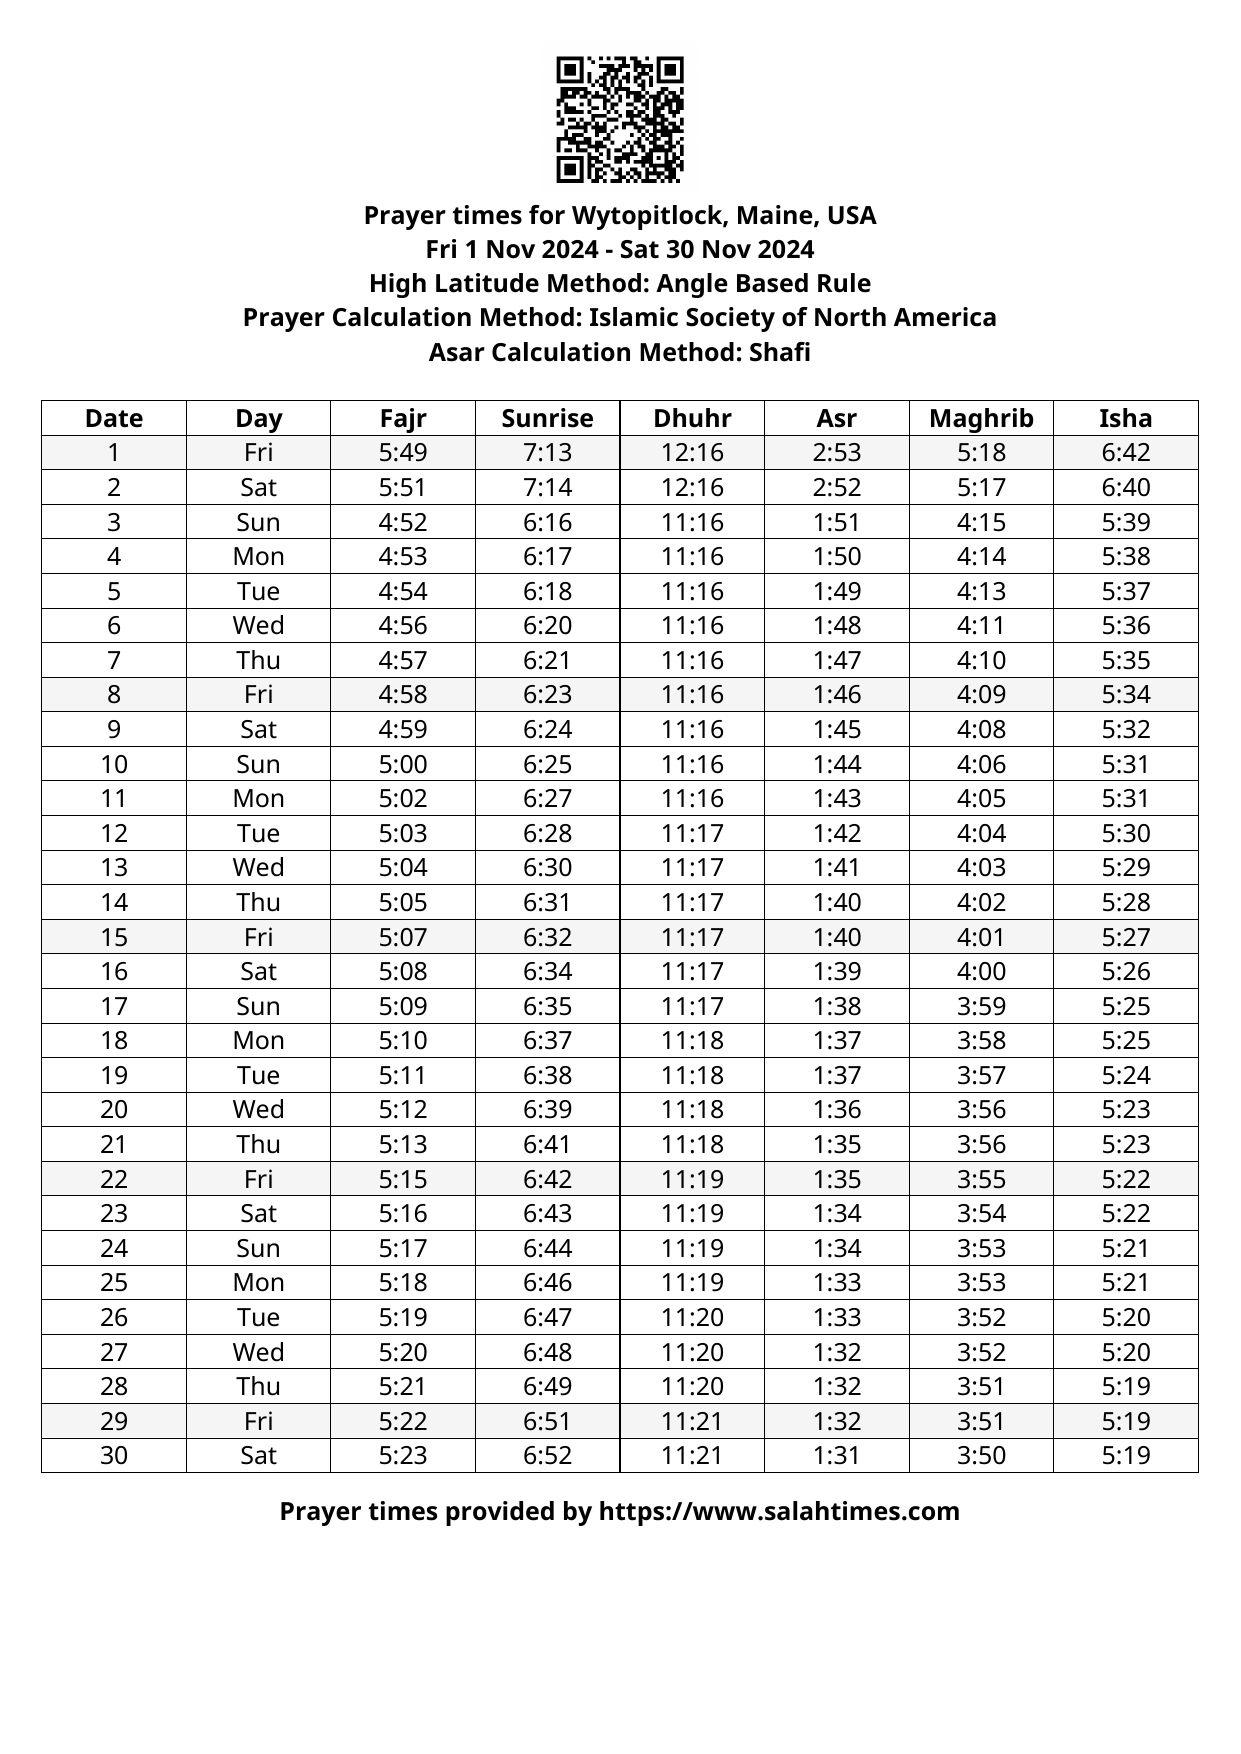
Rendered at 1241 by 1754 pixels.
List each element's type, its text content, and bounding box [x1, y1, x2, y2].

table_cell 3 [42, 505, 186, 538]
table_cell 5:17 [331, 1231, 475, 1264]
table_cell 5:20 [331, 1335, 475, 1368]
table_cell 5:38 [1054, 539, 1198, 573]
table_cell 1:50 [765, 539, 909, 573]
table_cell 5:09 [331, 989, 475, 1022]
table_cell 6:48 [476, 1335, 619, 1368]
table_cell 5:19 [331, 1300, 475, 1334]
table_cell Mon [187, 539, 330, 573]
table_header Date [42, 401, 186, 434]
table_cell 5:25 [1054, 989, 1198, 1022]
table_cell 1:34 [765, 1196, 909, 1230]
table_cell 6:38 [476, 1058, 619, 1092]
table_header Dhuhr [621, 401, 764, 434]
table_cell 5:22 [331, 1404, 475, 1437]
table_cell 24 [42, 1231, 186, 1264]
table_cell 10 [42, 747, 186, 780]
table_cell 6:27 [476, 781, 619, 815]
table_cell 4:52 [331, 505, 475, 538]
table_cell 11:21 [621, 1439, 764, 1472]
table_cell 5 [42, 574, 186, 607]
table_cell 13 [42, 851, 186, 884]
table_cell 1:37 [765, 1024, 909, 1057]
table_cell 11 [42, 781, 186, 815]
table_cell 8 [42, 678, 186, 711]
table_cell 5:19 [1054, 1404, 1198, 1437]
table_cell 4:56 [331, 609, 475, 642]
table_cell 12 [42, 816, 186, 849]
table_cell 11:16 [621, 539, 764, 573]
table_cell 5:24 [1054, 1058, 1198, 1092]
table_cell 6:16 [476, 505, 619, 538]
table_cell 6:47 [476, 1300, 619, 1334]
table_cell 5:21 [331, 1369, 475, 1403]
table_cell 4:01 [910, 920, 1053, 953]
table_cell 1:37 [765, 1058, 909, 1092]
table_cell Fri [187, 678, 330, 711]
table_cell 1:35 [765, 1127, 909, 1161]
table_cell 11:17 [621, 816, 764, 849]
table_header Fajr [331, 401, 475, 434]
table_cell 3:51 [910, 1369, 1053, 1403]
table_cell Sat [187, 954, 330, 988]
table_cell 4:00 [910, 954, 1053, 988]
table_cell 11:19 [621, 1266, 764, 1299]
table_cell Thu [187, 643, 330, 677]
table_cell 6:30 [476, 851, 619, 884]
table_cell 1:32 [765, 1369, 909, 1403]
table_cell 2 [42, 470, 186, 504]
table_cell 4:11 [910, 609, 1053, 642]
table_cell 6:35 [476, 989, 619, 1022]
table_cell 5:11 [331, 1058, 475, 1092]
table_cell 5:31 [1054, 747, 1198, 780]
table_cell 3:58 [910, 1024, 1053, 1057]
table_cell Sun [187, 1231, 330, 1264]
text Fri 1 Nov 2024 - Sat 30 Nov 2024 [42, 232, 1198, 266]
table_cell 5:49 [331, 436, 475, 469]
table_cell 1:49 [765, 574, 909, 607]
table_cell 6:23 [476, 678, 619, 711]
table_cell 5:00 [331, 747, 475, 780]
table_cell 4 [42, 539, 186, 573]
table_cell 5:26 [1054, 954, 1198, 988]
table_cell 3:57 [910, 1058, 1053, 1092]
table_cell 11:16 [621, 712, 764, 746]
table_cell 5:05 [331, 885, 475, 919]
table_cell 5:21 [1054, 1231, 1198, 1264]
table_cell 1:51 [765, 505, 909, 538]
table_cell 6:44 [476, 1231, 619, 1264]
table_cell 11:16 [621, 609, 764, 642]
table_cell Mon [187, 1024, 330, 1057]
table_cell 6:31 [476, 885, 619, 919]
table_cell 1:35 [765, 1162, 909, 1195]
table_cell 9 [42, 712, 186, 746]
table_cell 1:32 [765, 1335, 909, 1368]
table_cell 11:16 [621, 505, 764, 538]
table_cell 25 [42, 1266, 186, 1299]
table_cell 11:19 [621, 1196, 764, 1230]
table_cell 23 [42, 1196, 186, 1230]
table_cell 2:52 [765, 470, 909, 504]
table_cell Sat [187, 712, 330, 746]
table_cell Fri [187, 920, 330, 953]
table_cell 3:53 [910, 1266, 1053, 1299]
table_cell 11:17 [621, 851, 764, 884]
table_cell 22 [42, 1162, 186, 1195]
table_cell 6:25 [476, 747, 619, 780]
table_cell Thu [187, 885, 330, 919]
table_cell Sat [187, 470, 330, 504]
table_cell 4:58 [331, 678, 475, 711]
table_cell 1:46 [765, 678, 909, 711]
table_cell 5:36 [1054, 609, 1198, 642]
table_cell 3:56 [910, 1127, 1053, 1161]
table_cell 12:16 [621, 436, 764, 469]
table_cell 1:34 [765, 1231, 909, 1264]
table_cell 4:06 [910, 747, 1053, 780]
table_cell Fri [187, 1404, 330, 1437]
table_cell 5:02 [331, 781, 475, 815]
table_cell 4:15 [910, 505, 1053, 538]
table_header Isha [1054, 401, 1198, 434]
table_cell 5:32 [1054, 712, 1198, 746]
table_cell Sun [187, 747, 330, 780]
table_cell 5:37 [1054, 574, 1198, 607]
table_cell 3:51 [910, 1404, 1053, 1437]
table_cell 6:28 [476, 816, 619, 849]
table_cell 5:31 [1054, 781, 1198, 815]
table_cell 1:33 [765, 1300, 909, 1334]
table_cell 4:02 [910, 885, 1053, 919]
table_cell 1:48 [765, 609, 909, 642]
table_cell 3:52 [910, 1335, 1053, 1368]
table_cell 30 [42, 1439, 186, 1472]
table_cell 1:40 [765, 920, 909, 953]
table_cell 6:17 [476, 539, 619, 573]
table_cell Wed [187, 851, 330, 884]
table_cell 7 [42, 643, 186, 677]
table_cell 1:43 [765, 781, 909, 815]
table_cell 6:18 [476, 574, 619, 607]
table_cell 4:59 [331, 712, 475, 746]
table_cell 21 [42, 1127, 186, 1161]
table_cell 18 [42, 1024, 186, 1057]
table_cell 26 [42, 1300, 186, 1334]
table_cell 3:59 [910, 989, 1053, 1022]
table_cell 11:20 [621, 1300, 764, 1334]
table_cell 4:08 [910, 712, 1053, 746]
table_cell Thu [187, 1369, 330, 1403]
table_cell Mon [187, 781, 330, 815]
picture [542, 41, 699, 198]
table_cell 5:21 [1054, 1266, 1198, 1299]
table_cell 27 [42, 1335, 186, 1368]
table_cell 5:27 [1054, 920, 1198, 953]
table_cell Wed [187, 1335, 330, 1368]
table_cell 3:55 [910, 1162, 1053, 1195]
table_cell 16 [42, 954, 186, 988]
table_cell 6:52 [476, 1439, 619, 1472]
table_cell 1:32 [765, 1404, 909, 1437]
table_cell 3:56 [910, 1093, 1053, 1126]
table_cell Tue [187, 816, 330, 849]
table_cell Mon [187, 1266, 330, 1299]
text Asar Calculation Method: Shafi [42, 334, 1198, 368]
table_cell 5:30 [1054, 816, 1198, 849]
table_cell 5:29 [1054, 851, 1198, 884]
table_cell 5:23 [1054, 1127, 1198, 1161]
table_cell 28 [42, 1369, 186, 1403]
table_cell 4:53 [331, 539, 475, 573]
table_cell 5:34 [1054, 678, 1198, 711]
table_cell Thu [187, 1127, 330, 1161]
table_cell 5:13 [331, 1127, 475, 1161]
table_cell 6:40 [1054, 470, 1198, 504]
table_cell 5:12 [331, 1093, 475, 1126]
table_cell 5:23 [1054, 1093, 1198, 1126]
table_cell Tue [187, 1058, 330, 1092]
table_cell 6:51 [476, 1404, 619, 1437]
table_cell 11:17 [621, 989, 764, 1022]
table_cell 5:08 [331, 954, 475, 988]
table_cell 5:20 [1054, 1335, 1198, 1368]
table_cell 5:10 [331, 1024, 475, 1057]
table_cell 6:24 [476, 712, 619, 746]
table_cell 11:16 [621, 643, 764, 677]
table_cell 29 [42, 1404, 186, 1437]
table_cell 7:14 [476, 470, 619, 504]
table_cell 5:03 [331, 816, 475, 849]
text High Latitude Method: Angle Based Rule [42, 266, 1198, 300]
table_cell 5:39 [1054, 505, 1198, 538]
table_cell 3:50 [910, 1439, 1053, 1472]
table_cell Tue [187, 574, 330, 607]
table_cell 19 [42, 1058, 186, 1092]
table_cell 5:18 [910, 436, 1053, 469]
table_cell Sun [187, 505, 330, 538]
table_cell 4:05 [910, 781, 1053, 815]
table_cell 11:18 [621, 1127, 764, 1161]
table_cell 11:18 [621, 1093, 764, 1126]
table_cell 5:22 [1054, 1162, 1198, 1195]
table_cell 4:13 [910, 574, 1053, 607]
table_cell 11:19 [621, 1231, 764, 1264]
table_cell Tue [187, 1300, 330, 1334]
table_cell 11:17 [621, 920, 764, 953]
table_cell 1:45 [765, 712, 909, 746]
table_cell 4:10 [910, 643, 1053, 677]
table_cell 14 [42, 885, 186, 919]
table_cell 3:52 [910, 1300, 1053, 1334]
table_cell 4:09 [910, 678, 1053, 711]
table_cell 4:14 [910, 539, 1053, 573]
table_cell 1:31 [765, 1439, 909, 1472]
table_cell 6:42 [476, 1162, 619, 1195]
table_cell 1 [42, 436, 186, 469]
table_cell 4:54 [331, 574, 475, 607]
table_cell Sat [187, 1196, 330, 1230]
table_cell 1:44 [765, 747, 909, 780]
table_cell 1:41 [765, 851, 909, 884]
table_cell 5:16 [331, 1196, 475, 1230]
table_cell 1:33 [765, 1266, 909, 1299]
table_cell 5:18 [331, 1266, 475, 1299]
table_cell 1:42 [765, 816, 909, 849]
table_cell Wed [187, 1093, 330, 1126]
table_cell 5:19 [1054, 1439, 1198, 1472]
table_cell Sun [187, 989, 330, 1022]
text Prayer times for Wytopitlock, Maine, USA [42, 198, 1198, 232]
table_cell Fri [187, 1162, 330, 1195]
table_cell 11:17 [621, 954, 764, 988]
table_cell 5:17 [910, 470, 1053, 504]
table_cell 6:49 [476, 1369, 619, 1403]
table_cell 11:20 [621, 1369, 764, 1403]
table_cell 11:17 [621, 885, 764, 919]
table_cell 4:57 [331, 643, 475, 677]
table_cell 11:16 [621, 678, 764, 711]
table_cell 5:22 [1054, 1196, 1198, 1230]
table_cell 1:47 [765, 643, 909, 677]
table_cell 6:32 [476, 920, 619, 953]
table_cell 3:54 [910, 1196, 1053, 1230]
table_cell 5:25 [1054, 1024, 1198, 1057]
table_cell 5:28 [1054, 885, 1198, 919]
table_cell 6:20 [476, 609, 619, 642]
text Prayer times provided by https://www.salahtimes.com [42, 1494, 1198, 1528]
table_cell 5:04 [331, 851, 475, 884]
table_cell 11:16 [621, 781, 764, 815]
table_cell 5:51 [331, 470, 475, 504]
table_header Asr [765, 401, 909, 434]
table_cell 17 [42, 989, 186, 1022]
table_cell 11:16 [621, 574, 764, 607]
table_header Day [187, 401, 330, 434]
table_cell 4:03 [910, 851, 1053, 884]
table_cell 6:46 [476, 1266, 619, 1299]
table_cell 5:07 [331, 920, 475, 953]
table_header Maghrib [910, 401, 1053, 434]
table_cell 1:39 [765, 954, 909, 988]
table_cell 11:20 [621, 1335, 764, 1368]
table_cell 6:34 [476, 954, 619, 988]
table_cell 11:18 [621, 1058, 764, 1092]
table_header Sunrise [476, 401, 619, 434]
table_cell 6:39 [476, 1093, 619, 1126]
table_cell 1:40 [765, 885, 909, 919]
table_cell 11:16 [621, 747, 764, 780]
table_cell 11:19 [621, 1162, 764, 1195]
table_cell 7:13 [476, 436, 619, 469]
table_cell Sat [187, 1439, 330, 1472]
table_cell 11:18 [621, 1024, 764, 1057]
table_cell 4:04 [910, 816, 1053, 849]
table_cell 5:15 [331, 1162, 475, 1195]
table_cell 6:37 [476, 1024, 619, 1057]
table_cell 1:36 [765, 1093, 909, 1126]
table_cell 1:38 [765, 989, 909, 1022]
table_cell 6 [42, 609, 186, 642]
table_cell 2:53 [765, 436, 909, 469]
table_cell 6:21 [476, 643, 619, 677]
table_cell Fri [187, 436, 330, 469]
table_cell 5:20 [1054, 1300, 1198, 1334]
table_cell 5:35 [1054, 643, 1198, 677]
table_cell 12:16 [621, 470, 764, 504]
table_cell 15 [42, 920, 186, 953]
table_cell 20 [42, 1093, 186, 1126]
table_cell 5:23 [331, 1439, 475, 1472]
text Prayer Calculation Method: Islamic Society of North America [42, 300, 1198, 334]
table_cell 6:43 [476, 1196, 619, 1230]
table_cell 6:41 [476, 1127, 619, 1161]
table_cell 3:53 [910, 1231, 1053, 1264]
table_cell 5:19 [1054, 1369, 1198, 1403]
table_cell Wed [187, 609, 330, 642]
table_cell 11:21 [621, 1404, 764, 1437]
table_cell 6:42 [1054, 436, 1198, 469]
